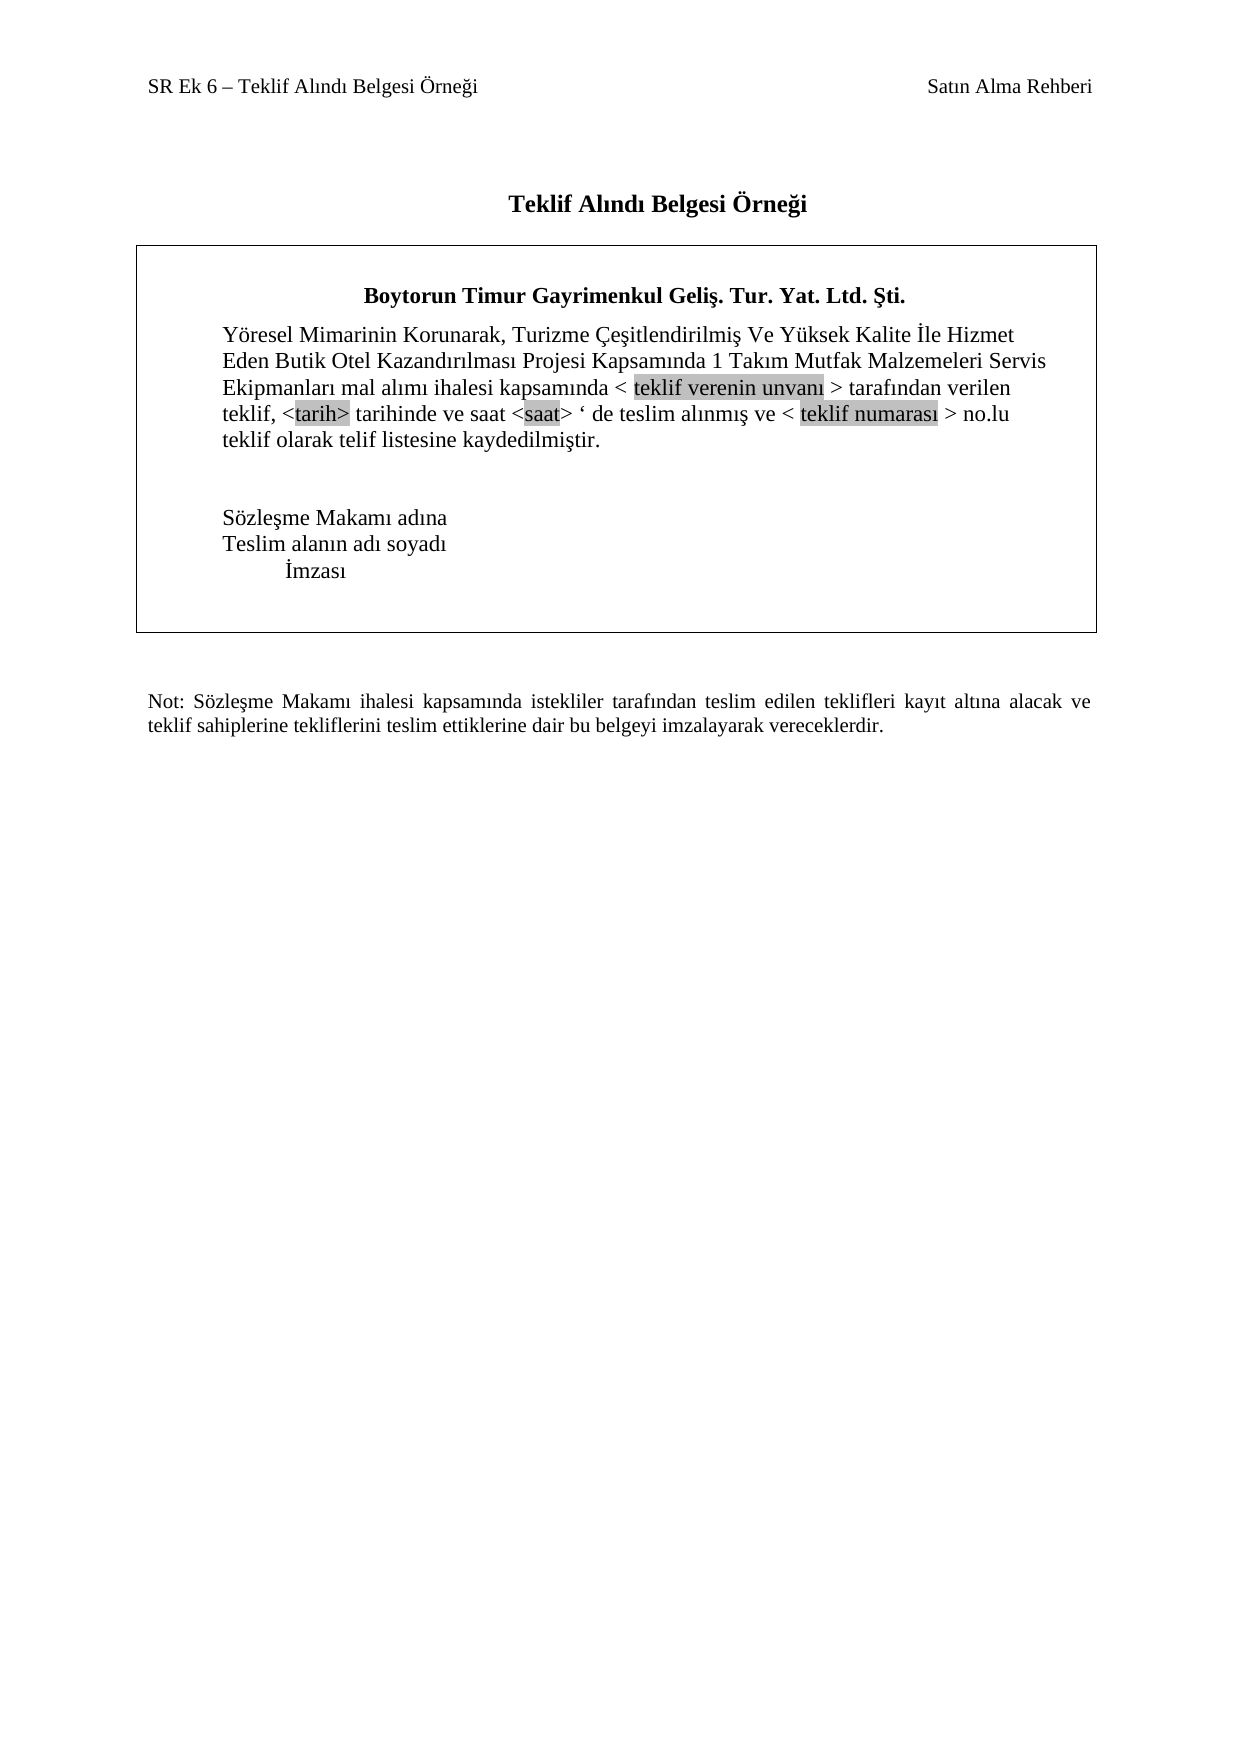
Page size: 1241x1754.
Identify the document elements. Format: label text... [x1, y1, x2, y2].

text Not: Sözleşme Makamı ihalesi kapsamında istekliler tarafından teslim edilen teklifleri kayıt altına alacak ve teklif sahiplerine tekliflerini teslim ettiklerine dair bu belgeyi imzalayarak vereceklerdir. [148, 689, 1093, 737]
table_header Boytorun Timur Gayrimenkul Geliş. Tur. Yat. Ltd. Şti. Yöresel Mimarinin Korunarak, Turizme Çeşitlendirilmiş Ve Yüksek Kalite İle Hizmet Eden Butik Otel Kazandırılması Projesi Kapsamında 1 Takım Mutfak Malzemeleri Servis Ekipmanları mal alımı ihalesi kapsamında < teklif verenin unvanı > tarafından verilen teklif, <tarih> tarihinde ve saat <saat> ‘ de teslim alınmış ve < teklif numarası > no.lu teklif olarak telif listesine kaydedilmiştir. Sözleşme Makamı adına Teslim alanın adı soyadı İmzası [137, 246, 1096, 632]
text Teklif Alındı Belgesi Örneği [148, 189, 1093, 218]
